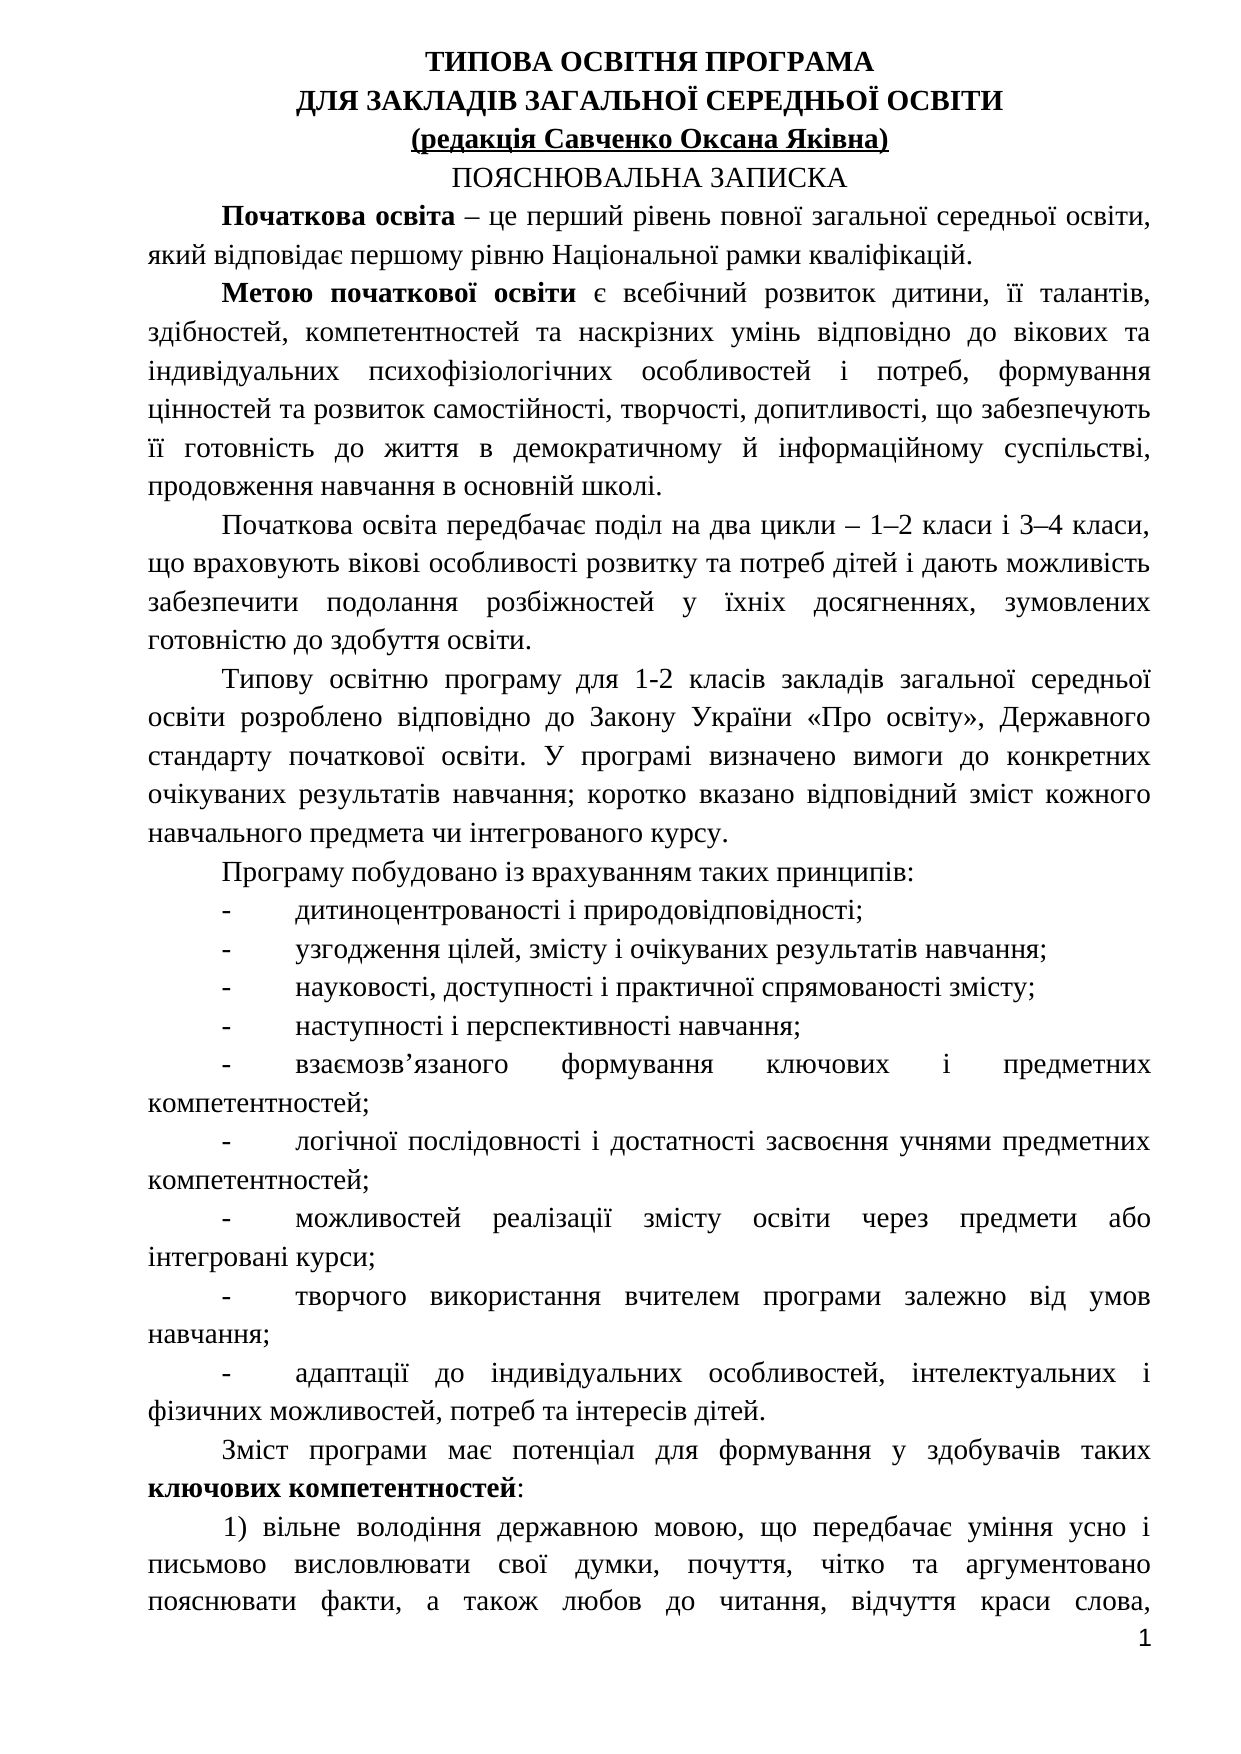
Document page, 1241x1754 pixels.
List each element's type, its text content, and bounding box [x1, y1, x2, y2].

text - можливостей реалізації змісту освіти через предмети або інтегровані курси; [148, 1201, 1152, 1273]
text - адаптації до індивідуальних особливостей, інтелектуальних і фізичних можливостей, потреб та інтересів дітей. [148, 1355, 1152, 1427]
text - дитиноцентрованості і природовідповідності; [148, 892, 1152, 926]
text Типову освітню програму для 1-2 класів закладів загальної середньої освіти розроблено відповідно до Закону України «Про освіту», Державного стандарту початкової освіти. У програмі визначено вимоги до конкретних очікуваних результатів навчання; коротко вказано відповідний зміст кожного навчального предмета чи інтегрованого курсу. [148, 661, 1152, 849]
text - узгодження цілей, змісту і очікуваних результатів навчання; [148, 931, 1152, 964]
text Початкова освіта передбачає поділ на два цикли – 1–2 класи і 3–4 класи, що враховують вікові особливості розвитку та потреб дітей і дають можливість забезпечити подолання розбіжностей у їхніх досягненнях, зумовлених готовністю до здобуття освіти. [148, 507, 1152, 656]
text - логічної послідовності і достатності засвоєння учнями предметних компетентностей; [148, 1123, 1152, 1196]
text ТИПОВА ОСВІТНЯ ПРОГРАМА [148, 44, 1152, 78]
text Метою початкової освіти є всебічний розвиток дитини, її талантів, здібностей, компетентностей та наскрізних умінь відповідно до вікових та індивідуальних психофізіологічних особливостей і потреб, формування цінностей та розвиток самостійності, творчості, допитливості, що забезпечують її готовність до життя в демократичному й інформаційному суспільстві, продовження навчання в основній школі. [148, 276, 1152, 502]
text ПОЯСНЮВАЛЬНА ЗАПИСКА [148, 160, 1152, 193]
text - науковості, доступності і практичної спрямованості змісту; [148, 969, 1152, 1003]
text Зміст програми має потенціал для формування у здобувачів таких ключових компетентностей: [148, 1432, 1152, 1504]
text ДЛЯ ЗАКЛАДІВ ЗАГАЛЬНОЇ СЕРЕДНЬОЇ ОСВІТИ [148, 83, 1152, 116]
text Програму побудовано із врахуванням таких принципів: [148, 854, 1152, 887]
text - взаємозв’язаного формування ключових і предметних компетентностей; [148, 1046, 1152, 1118]
text - творчого використання вчителем програми залежно від умов навчання; [148, 1278, 1152, 1350]
text - наступності і перспективності навчання; [148, 1008, 1152, 1041]
text Початкова освіта – це перший рівень повної загальної середньої освіти, який відповідає першому рівню Національної рамки кваліфікацій. [148, 198, 1152, 271]
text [148, 1509, 1152, 1616]
text (редакція Савченко Оксана Яківна) [148, 121, 1152, 155]
